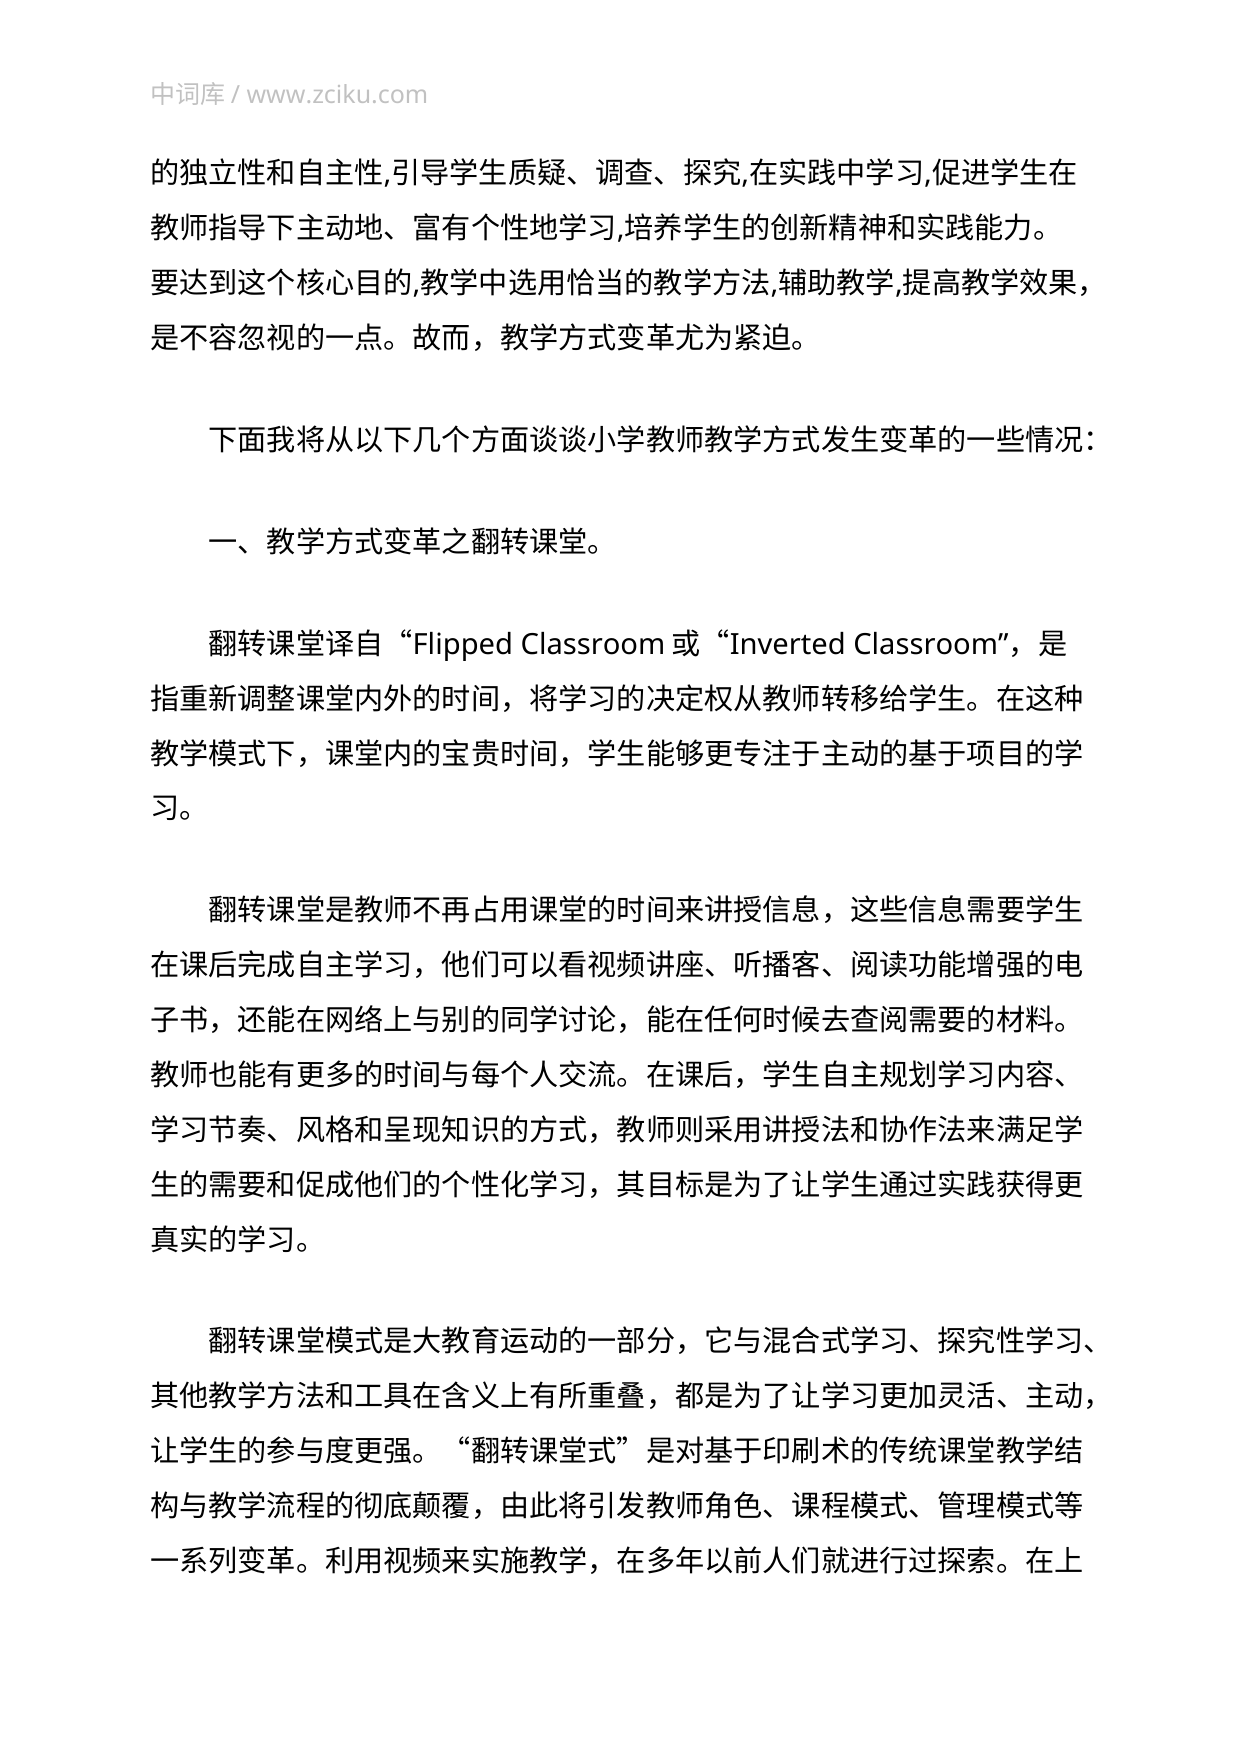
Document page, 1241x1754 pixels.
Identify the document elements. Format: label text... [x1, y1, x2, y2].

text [150, 1318, 1090, 1580]
text 翻转课堂译自“Flipped Classroom或“Inverted Classroom”，是指重新调整课堂内外的时间，将学习的决定权从教师转移给学生。在这种教学模式下，课堂内的宝贵时间，学生能够更专注于主动的基于项目的学习。 [150, 620, 1090, 827]
text 翻转课堂是教师不再占用课堂的时间来讲授信息，这些信息需要学生在课后完成自主学习，他们可以看视频讲座、听播客、阅读功能增强的电子书，还能在网络上与别的同学讨论，能在任何时候去查阅需要的材料。教师也能有更多的时间与每个人交流。在课后，学生自主规划学习内容、学习节奏、风格和呈现知识的方式，教师则采用讲授法和协作法来满足学生的需要和促成他们的个性化学习，其目标是为了让学生通过实践获得更真实的学习。 [150, 887, 1090, 1258]
text 下面我将从以下几个方面谈谈小学教师教学方式发生变革的一些情况： [150, 417, 1090, 459]
text 一、教学方式变革之翻转课堂。 [150, 518, 1090, 561]
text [150, 150, 1090, 357]
